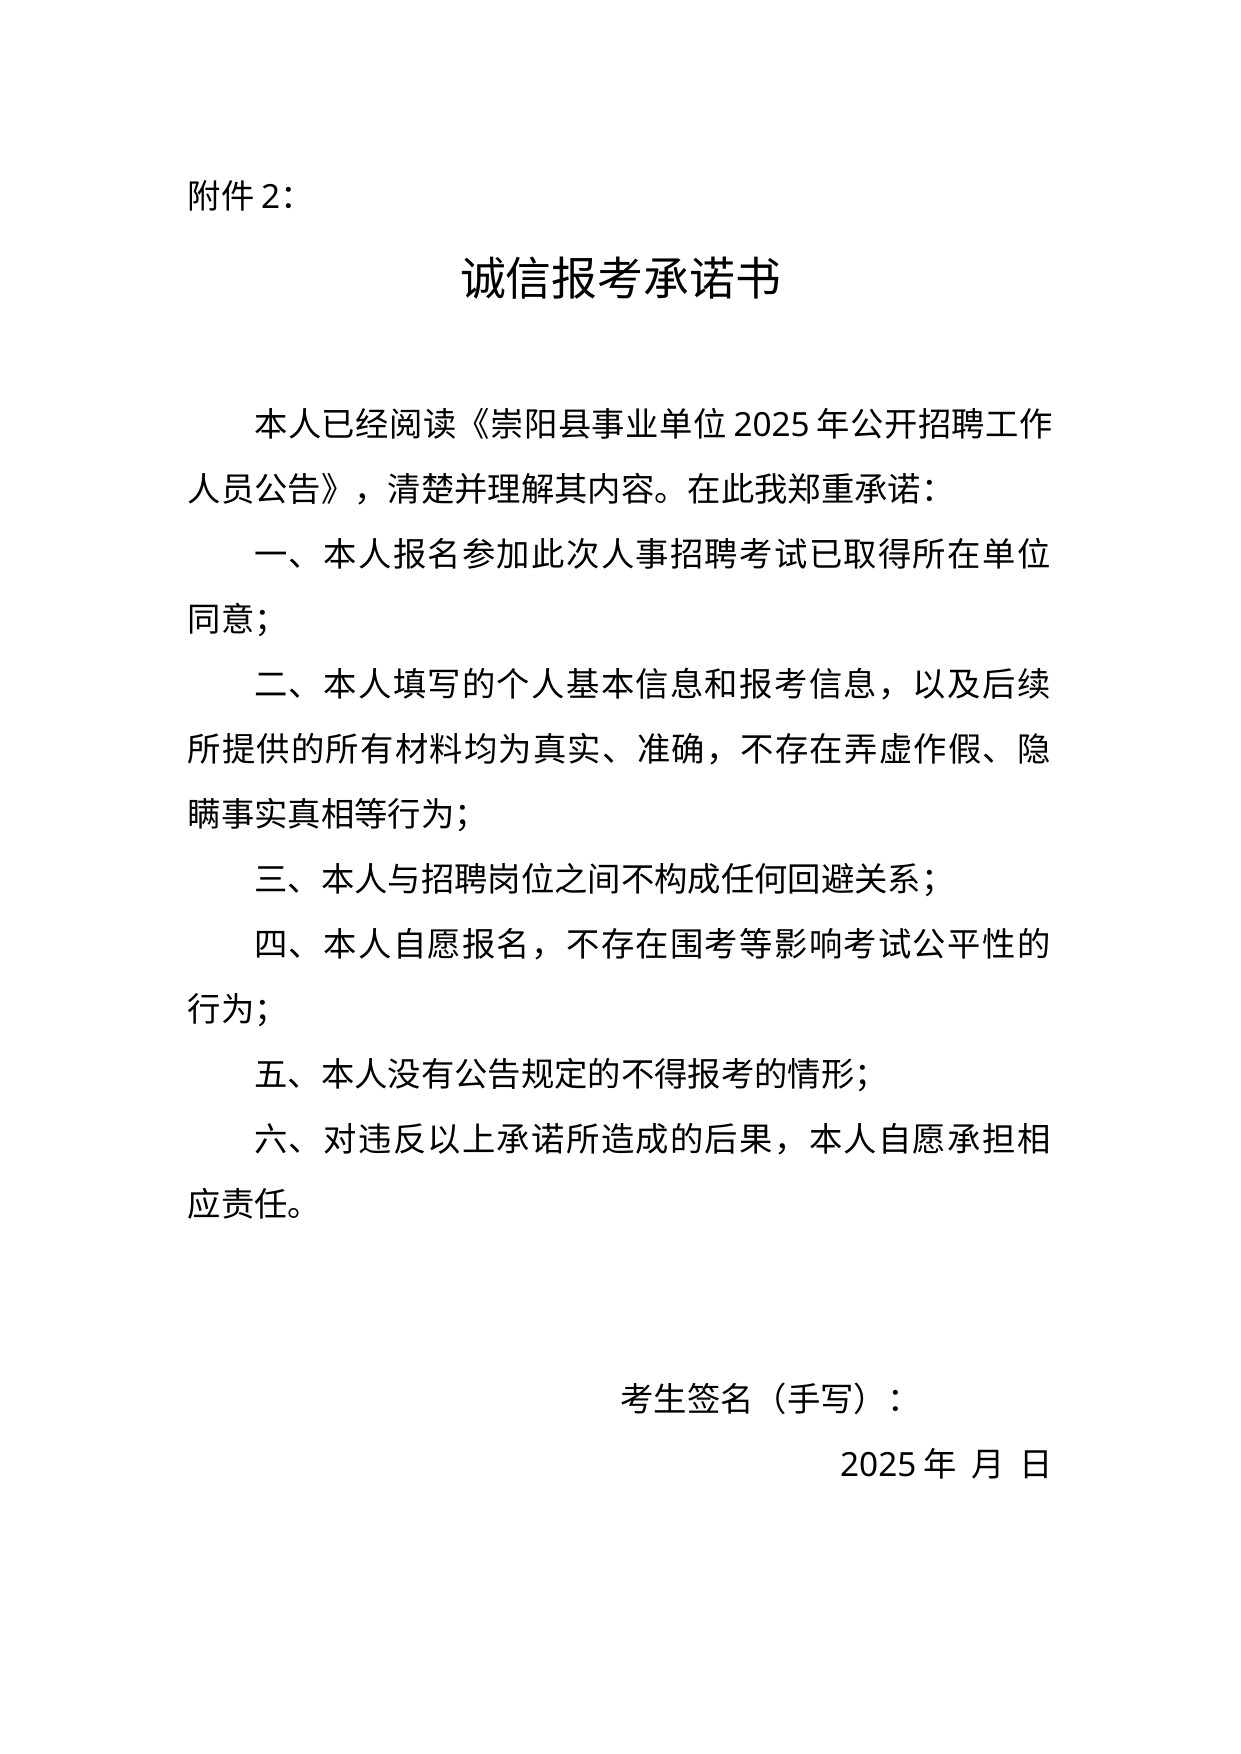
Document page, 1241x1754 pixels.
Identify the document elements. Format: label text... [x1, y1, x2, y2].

list 四、本人自愿报名，不存在围考等影响考试公平性的行为； [187, 909, 1053, 1039]
text 诚信报考承诺书 [187, 227, 1053, 324]
list 一、本人报名参加此次人事招聘考试已取得所在单位同意； [187, 519, 1053, 649]
list 六、对违反以上承诺所造成的后果，本人自愿承担相应责任。 [187, 1104, 1053, 1234]
list 考生签名（手写）： [187, 1364, 1053, 1429]
text 附件2： [187, 162, 1053, 227]
list 三、本人与招聘岗位之间不构成任何回避关系； [187, 844, 1053, 909]
list 五、本人没有公告规定的不得报考的情形； [187, 1039, 1053, 1104]
list 2025年 月 日 [187, 1429, 1053, 1494]
text 本人已经阅读《崇阳县事业单位2025年公开招聘工作人员公告》，清楚并理解其内容。在此我郑重承诺： [187, 389, 1053, 519]
list 二、本人填写的个人基本信息和报考信息，以及后续所提供的所有材料均为真实、准确，不存在弄虚作假、隐瞒事实真相等行为； [187, 649, 1053, 844]
